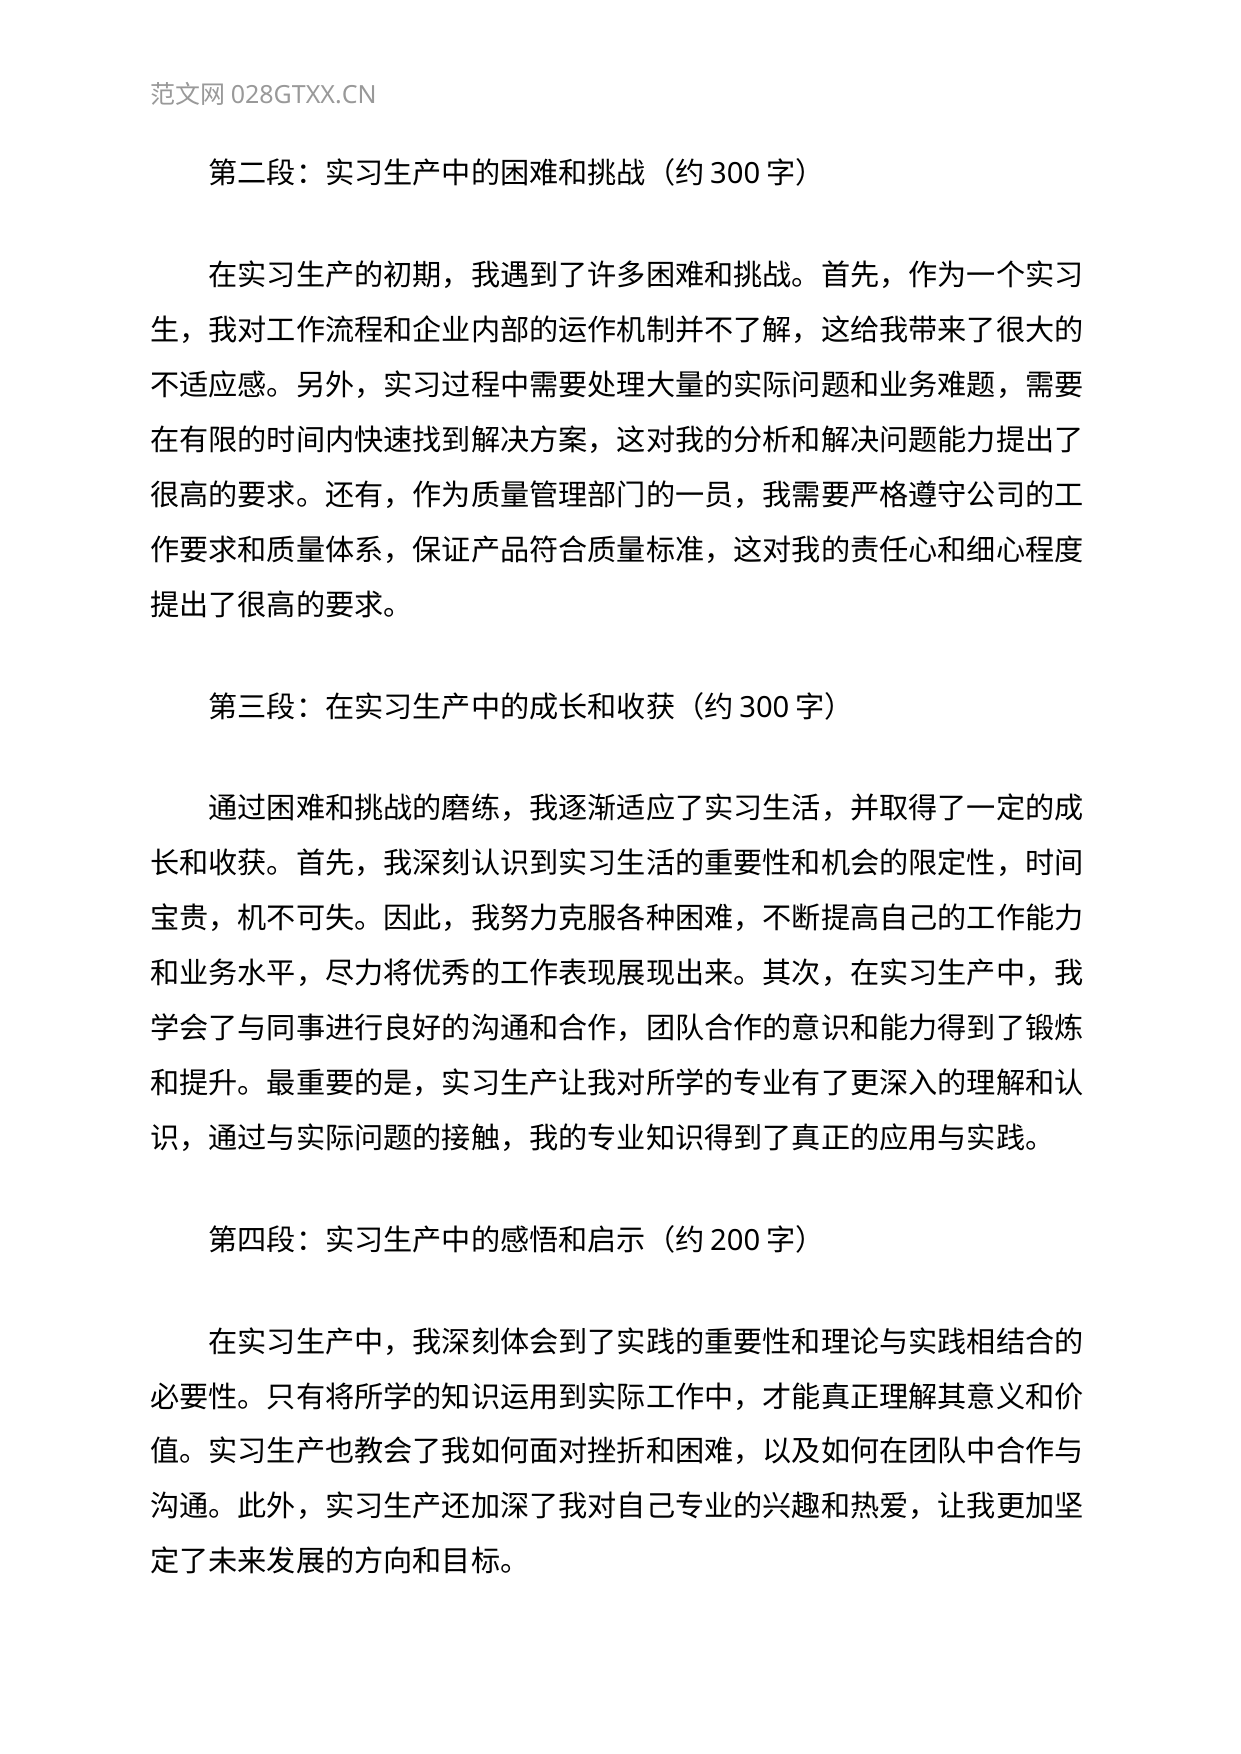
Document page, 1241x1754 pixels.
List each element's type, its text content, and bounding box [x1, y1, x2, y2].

text 在实习生产中，我深刻体会到了实践的重要性和理论与实践相结合的必要性。只有将所学的知识运用到实际工作中，才能真正理解其意义和价值。实习生产也教会了我如何面对挫折和困难，以及如何在团队中合作与沟通。此外，实习生产还加深了我对自己专业的兴趣和热爱，让我更加坚定了未来发展的方向和目标。 [150, 1318, 1090, 1580]
text 在实习生产的初期，我遇到了许多困难和挑战。首先，作为一个实习生，我对工作流程和企业内部的运作机制并不了解，这给我带来了很大的不适应感。另外，实习过程中需要处理大量的实际问题和业务难题，需要在有限的时间内快速找到解决方案，这对我的分析和解决问题能力提出了很高的要求。还有，作为质量管理部门的一员，我需要严格遵守公司的工作要求和质量体系，保证产品符合质量标准，这对我的责任心和细心程度提出了很高的要求。 [150, 252, 1090, 624]
text 第二段：实习生产中的困难和挑战（约300字） [150, 150, 1090, 192]
text 第三段：在实习生产中的成长和收获（约300字） [150, 683, 1090, 726]
text 通过困难和挑战的磨练，我逐渐适应了实习生活，并取得了一定的成长和收获。首先，我深刻认识到实习生活的重要性和机会的限定性，时间宝贵，机不可失。因此，我努力克服各种困难，不断提高自己的工作能力和业务水平，尽力将优秀的工作表现展现出来。其次，在实习生产中，我学会了与同事进行良好的沟通和合作，团队合作的意识和能力得到了锻炼和提升。最重要的是，实习生产让我对所学的专业有了更深入的理解和认识，通过与实际问题的接触，我的专业知识得到了真正的应用与实践。 [150, 785, 1090, 1157]
text 第四段：实习生产中的感悟和启示（约200字） [150, 1216, 1090, 1259]
